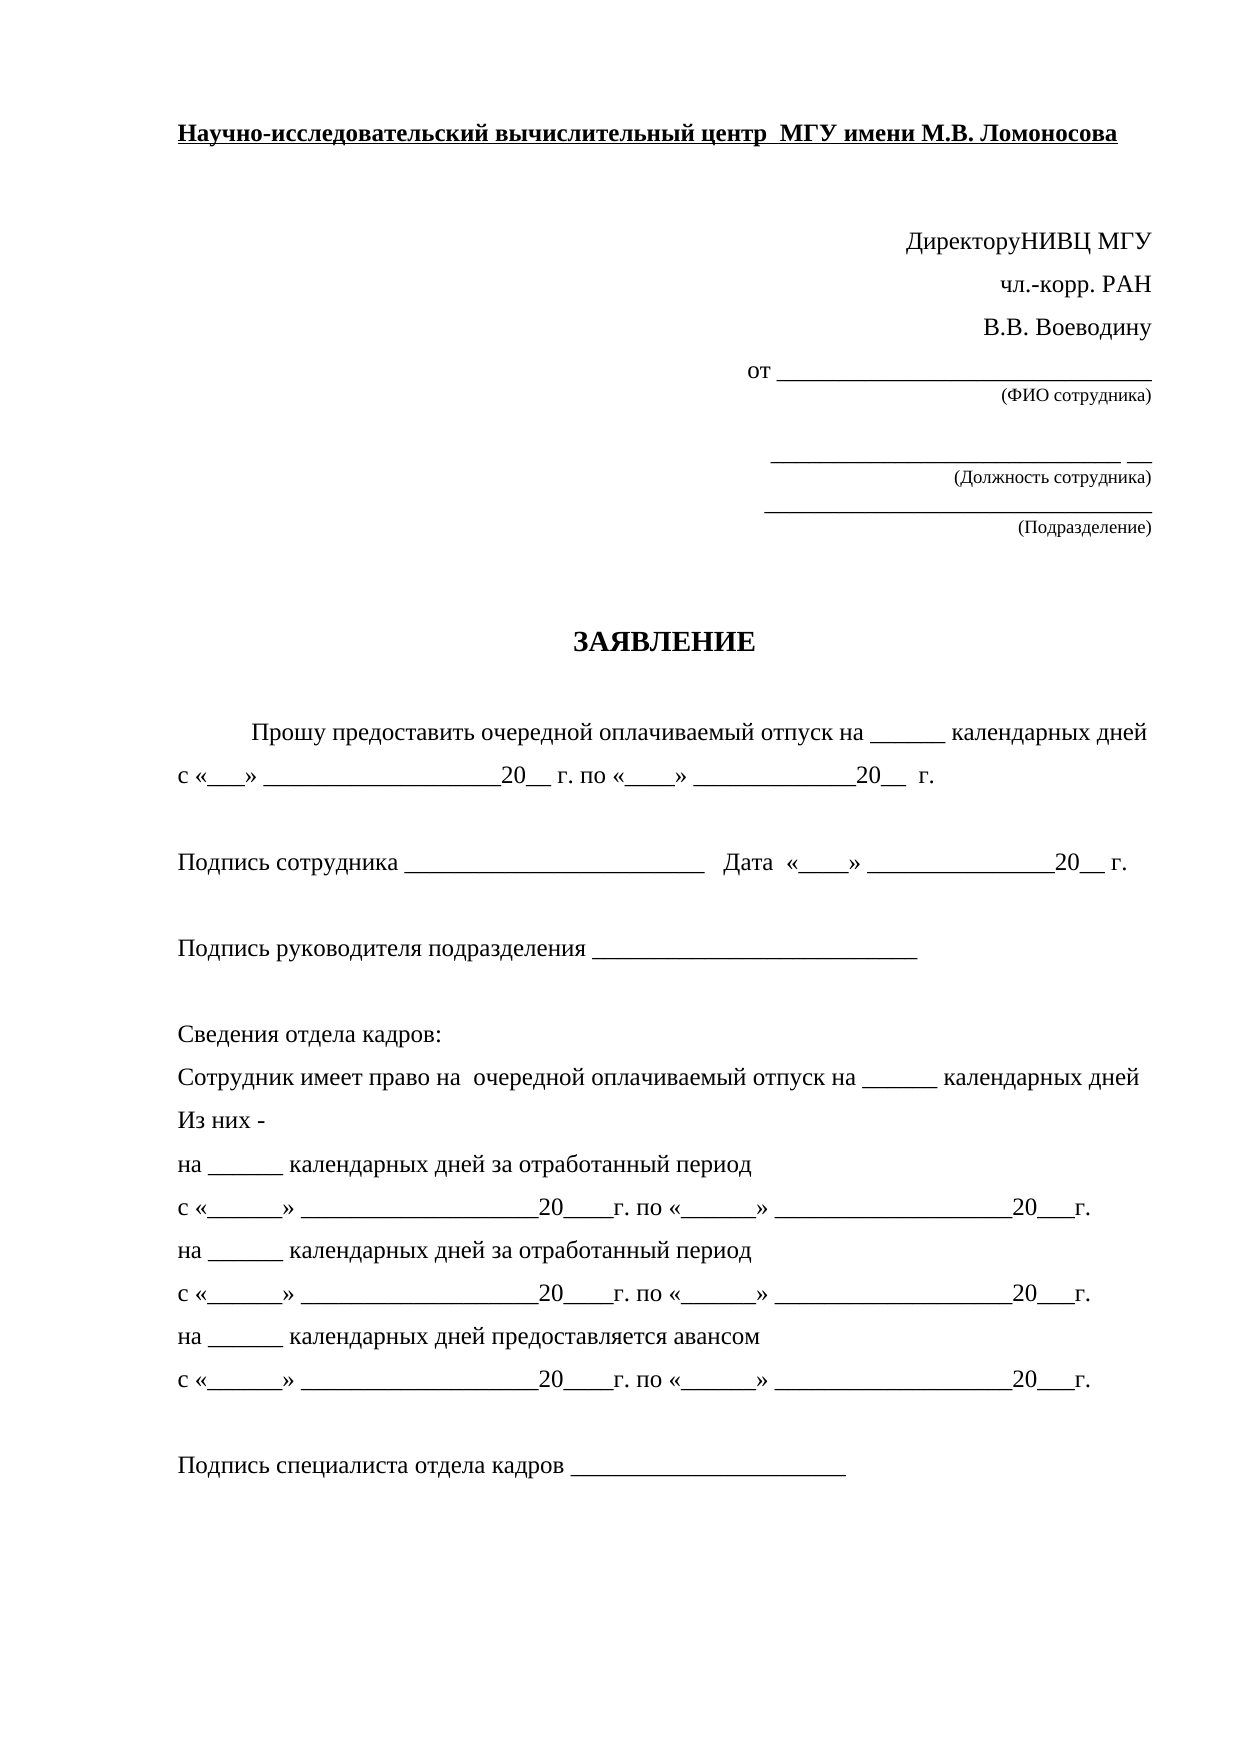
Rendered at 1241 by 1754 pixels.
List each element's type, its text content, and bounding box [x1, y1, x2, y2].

text Подпись специалиста отдела кадров ______________________ [177, 1451, 1152, 1479]
text (Должность сотрудника) [177, 466, 1152, 487]
text _______________________________ [177, 487, 1152, 516]
text Научно-исследовательский вычислительный центр МГУ имени М.В. Ломоносова [177, 118, 1152, 147]
text на ______ календарных дней за отработанный период [177, 1235, 1152, 1264]
text (Подразделение) [177, 516, 1152, 538]
text Подпись сотрудника ________________________ Дата «____» _______________20__ г. [177, 847, 1152, 876]
text ЗАЯВЛЕНИЕ [177, 624, 1152, 657]
text с «______» ___________________20____г. по «______» ___________________20___г. [177, 1278, 1152, 1307]
text Сведения отдела кадров: [177, 1019, 1152, 1048]
text ДиректоруНИВЦ МГУ [177, 226, 1152, 254]
text с «______» ___________________20____г. по «______» ___________________20___г. [177, 1364, 1152, 1393]
text на ______ календарных дней за отработанный период [177, 1149, 1152, 1177]
text Из них - [177, 1106, 1152, 1134]
text В.В. Воеводину [177, 312, 1152, 341]
text на ______ календарных дней предоставляется авансом [177, 1321, 1152, 1350]
text с «______» ___________________20____г. по «______» ___________________20___г. [177, 1192, 1152, 1221]
text Подпись руководителя подразделения __________________________ [177, 933, 1152, 962]
text от ______________________________ [177, 355, 1152, 384]
text Прошу предоставить очередной оплачиваемый отпуск на ______ календарных дней с «___» ___________________20__ г. по «____» _____________20__ г. [177, 717, 1152, 789]
text (ФИО сотрудника) [177, 384, 1152, 406]
text Сотрудник имеет право на очередной оплачиваемый отпуск на ______ календарных дней [177, 1062, 1152, 1091]
text чл.-корр. РАН [177, 269, 1152, 298]
text ____________________________ __ [177, 437, 1152, 466]
